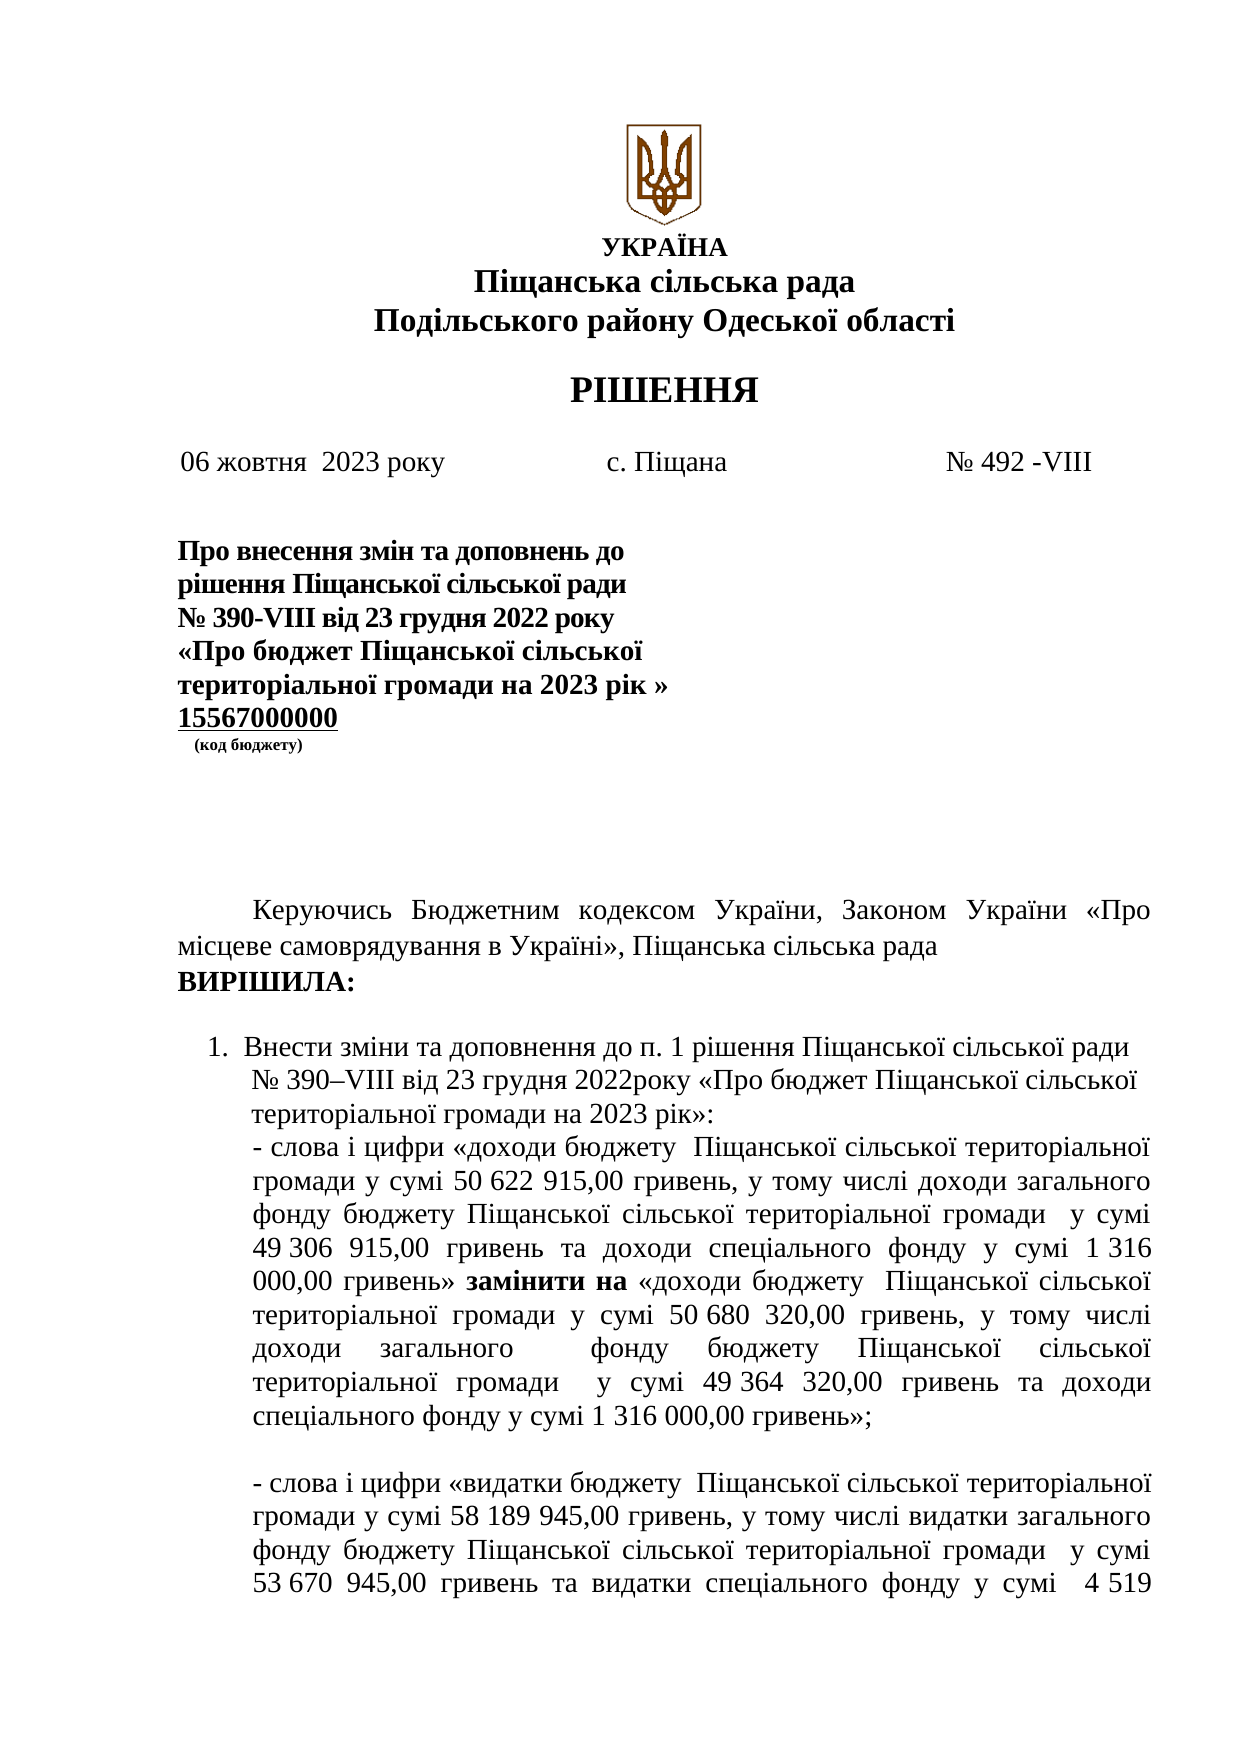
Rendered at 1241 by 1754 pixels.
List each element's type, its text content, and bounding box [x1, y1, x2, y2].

text ВИРІШИЛА: [177, 964, 1152, 998]
text - слова і цифри «доходи бюджету Піщанської сільської територіальної громади у сумі 50 622 915,00 гривень, у тому числі доходи загального фонду бюджету Піщанської сільської територіальної громади у сумі 49 306 915,00 гривень та доходи спеціального фонду у сумі 1 316 000,00 гривень» замінити на «доходи бюджету Піщанської сільської територіальної громади у сумі 50 680 320,00 гривень, у тому числі доходи загального фонду бюджету Піщанської сільської територіальної громади у сумі 49 364 320,00 гривень та доходи спеціального фонду у сумі 1 316 000,00 гривень»; [252, 1129, 1152, 1431]
picture [620, 118, 709, 231]
text 1. Внести зміни та доповнення до п. 1 рішення Піщанської сільської ради № 390–VІІI від 23 грудня 2022року «Про бюджет Піщанської сільської територіальної громади на 2023 рік»: [207, 1029, 1152, 1129]
text 06 жовтня 2023 року с. Піщана № 492 -VIIІ [177, 444, 1095, 477]
text Подільського району Одеської області [177, 300, 1152, 338]
table_header Про внесення змін та доповнень до рішення Піщанської сільської ради № 390-VIІI від 23 грудня 2022 року «Про бюджет Піщанської сільської територіальної громади на 2023 рік » 15567000000 (код бюджету) [166, 533, 783, 835]
text РІШЕННЯ [177, 367, 1152, 410]
text Піщанська сільська рада [177, 262, 1152, 300]
text Керуючись Бюджетним кодексом України, Законом України «Про місцеве самоврядування в Україні», Піщанська сільська рада [177, 892, 1152, 962]
text УКРАЇНА [177, 231, 1152, 262]
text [252, 1465, 1152, 1599]
